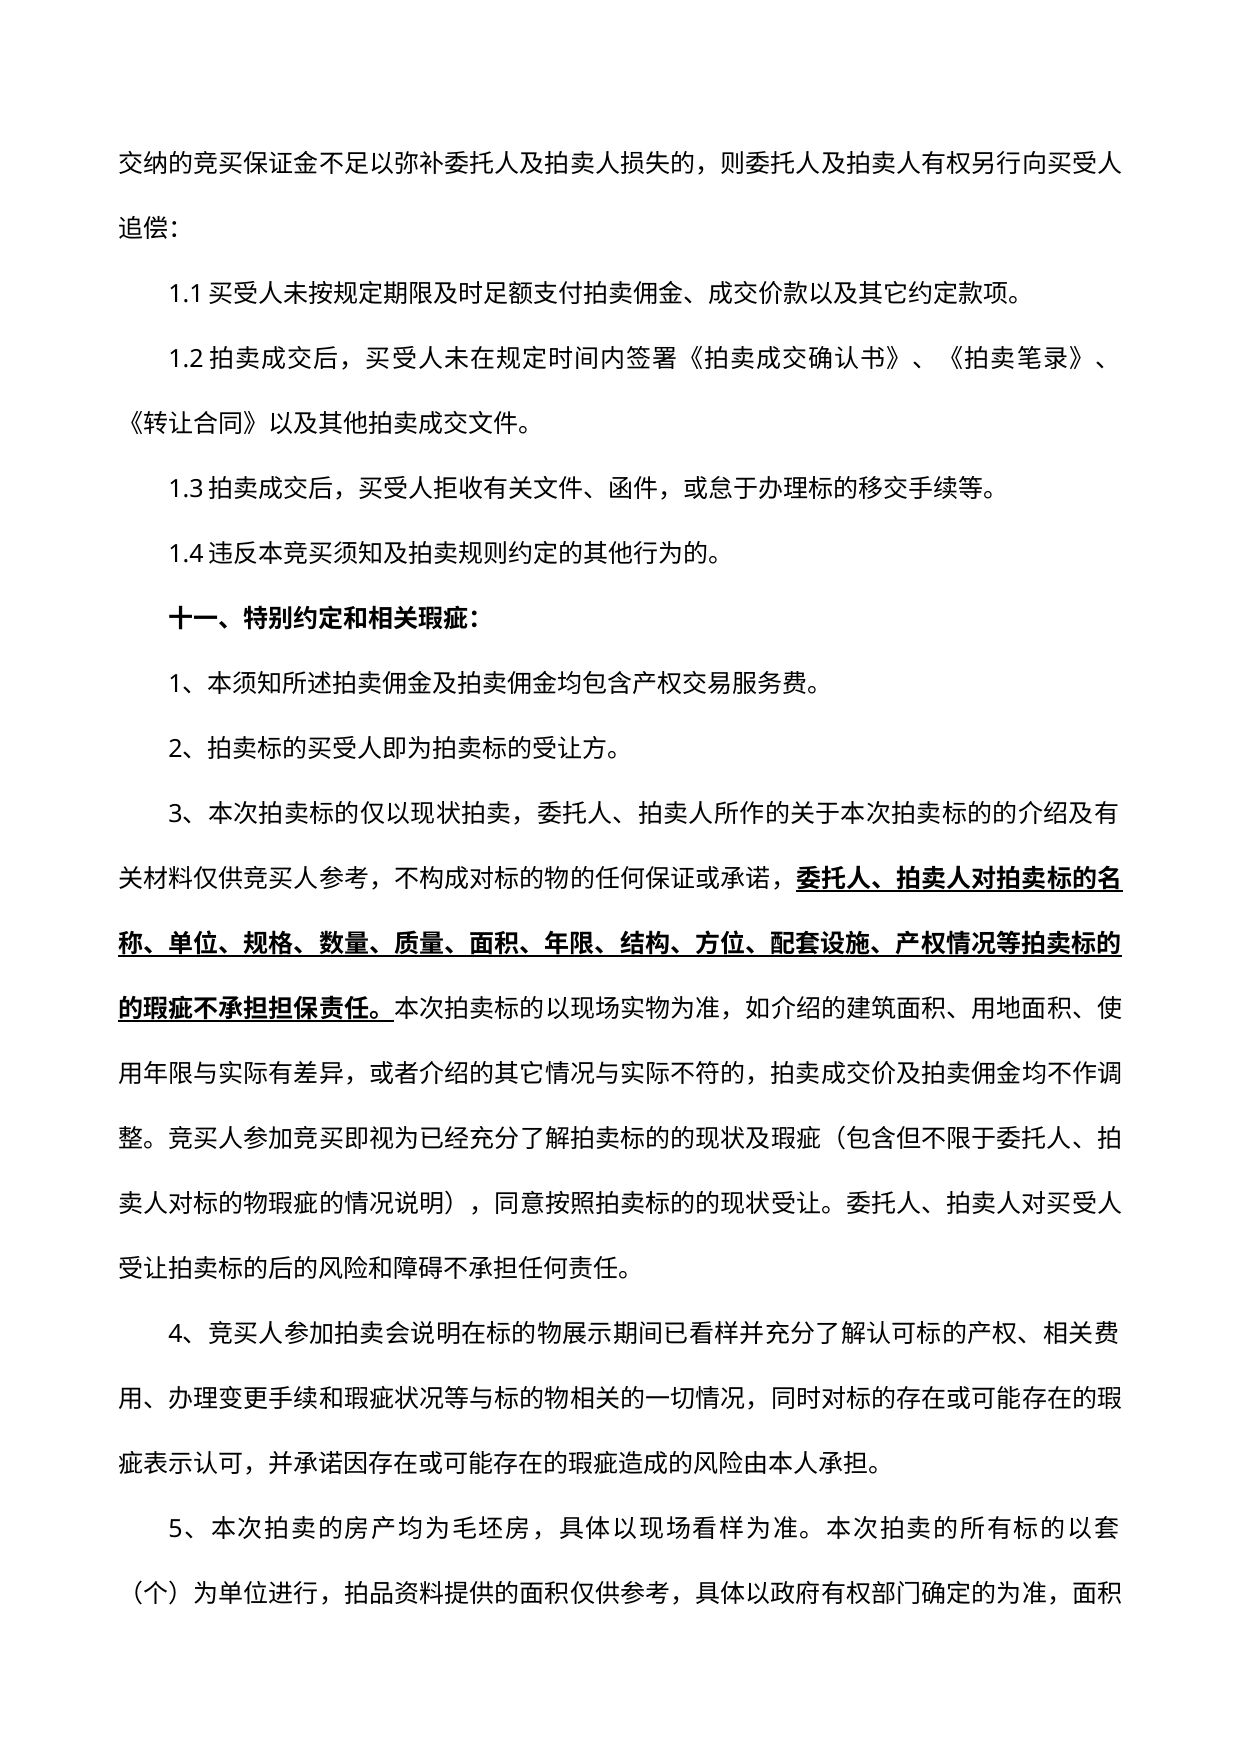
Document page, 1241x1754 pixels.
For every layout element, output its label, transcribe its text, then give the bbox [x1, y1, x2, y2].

text 4、竞买人参加拍卖会说明在标的物展示期间已看样并充分了解认可标的产权、相关费用、办理变更手续和瑕疵状况等与标的物相关的一切情况，同时对标的存在或可能存在的瑕疵表示认可，并承诺因存在或可能存在的瑕疵造成的风险由本人承担。 [118, 1299, 1122, 1494]
text 1.3拍卖成交后，买受人拒收有关文件、函件，或怠于办理标的移交手续等。 [118, 454, 1122, 519]
text 2、拍卖标的买受人即为拍卖标的受让方。 [118, 714, 1122, 779]
text 3、本次拍卖标的仅以现状拍卖，委托人、拍卖人所作的关于本次拍卖标的的介绍及有关材料仅供竞买人参考，不构成对标的物的任何保证或承诺，委托人、拍卖人对拍卖标的名称、单位、规格、数量、质量、面积、年限、结构、方位、配套设施、产权情况等拍卖标的的瑕疵不承担担保责任。本次拍卖标的以现场实物为准，如介绍的建筑面积、用地面积、使用年限与实际有差异，或者介绍的其它情况与实际不符的，拍卖成交价及拍卖佣金均不作调整。竞买人参加竞买即视为已经充分了解拍卖标的的现状及瑕疵（包含但不限于委托人、拍卖人对标的物瑕疵的情况说明），同意按照拍卖标的的现状受让。委托人、拍卖人对买受人受让拍卖标的后的风险和障碍不承担任何责任。 [118, 957, 1122, 1299]
text 1.1买受人未按规定期限及时足额支付拍卖佣金、成交价款以及其它约定款项。 [118, 259, 1122, 324]
text 1、本须知所述拍卖佣金及拍卖佣金均包含产权交易服务费。 [118, 649, 1122, 714]
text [118, 129, 1122, 259]
text 3、本次拍卖标的仅以现状拍卖，委托人、拍卖人所作的关于本次拍卖标的的介绍及有关材料仅供竞买人参考，不构成对标的物的任何保证或承诺，委托人、拍卖人对拍卖标的名称、单位、规格、数量、质量、面积、年限、结构、方位、配套设施、产权情况等拍卖标的的瑕疵不承担担保责任。本次拍卖标的以现场实物为准，如介绍的建筑面积、用地面积、使用年限与实际有差异，或者介绍的其它情况与实际不符的，拍卖成交价及拍卖佣金均不作调整。竞买人参加竞买即视为已经充分了解拍卖标的的现状及瑕疵（包含但不限于委托人、拍卖人对标的物瑕疵的情况说明），同意按照拍卖标的的现状受让。委托人、拍卖人对买受人受让拍卖标的后的风险和障碍不承担任何责任。 [118, 779, 1122, 955]
text 十一、特别约定和相关瑕疵： [118, 584, 1122, 649]
text 1.4违反本竞买须知及拍卖规则约定的其他行为的。 [118, 519, 1122, 584]
text 1.2拍卖成交后，买受人未在规定时间内签署《拍卖成交确认书》、《拍卖笔录》、《转让合同》以及其他拍卖成交文件。 [118, 324, 1122, 454]
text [118, 1494, 1122, 1624]
